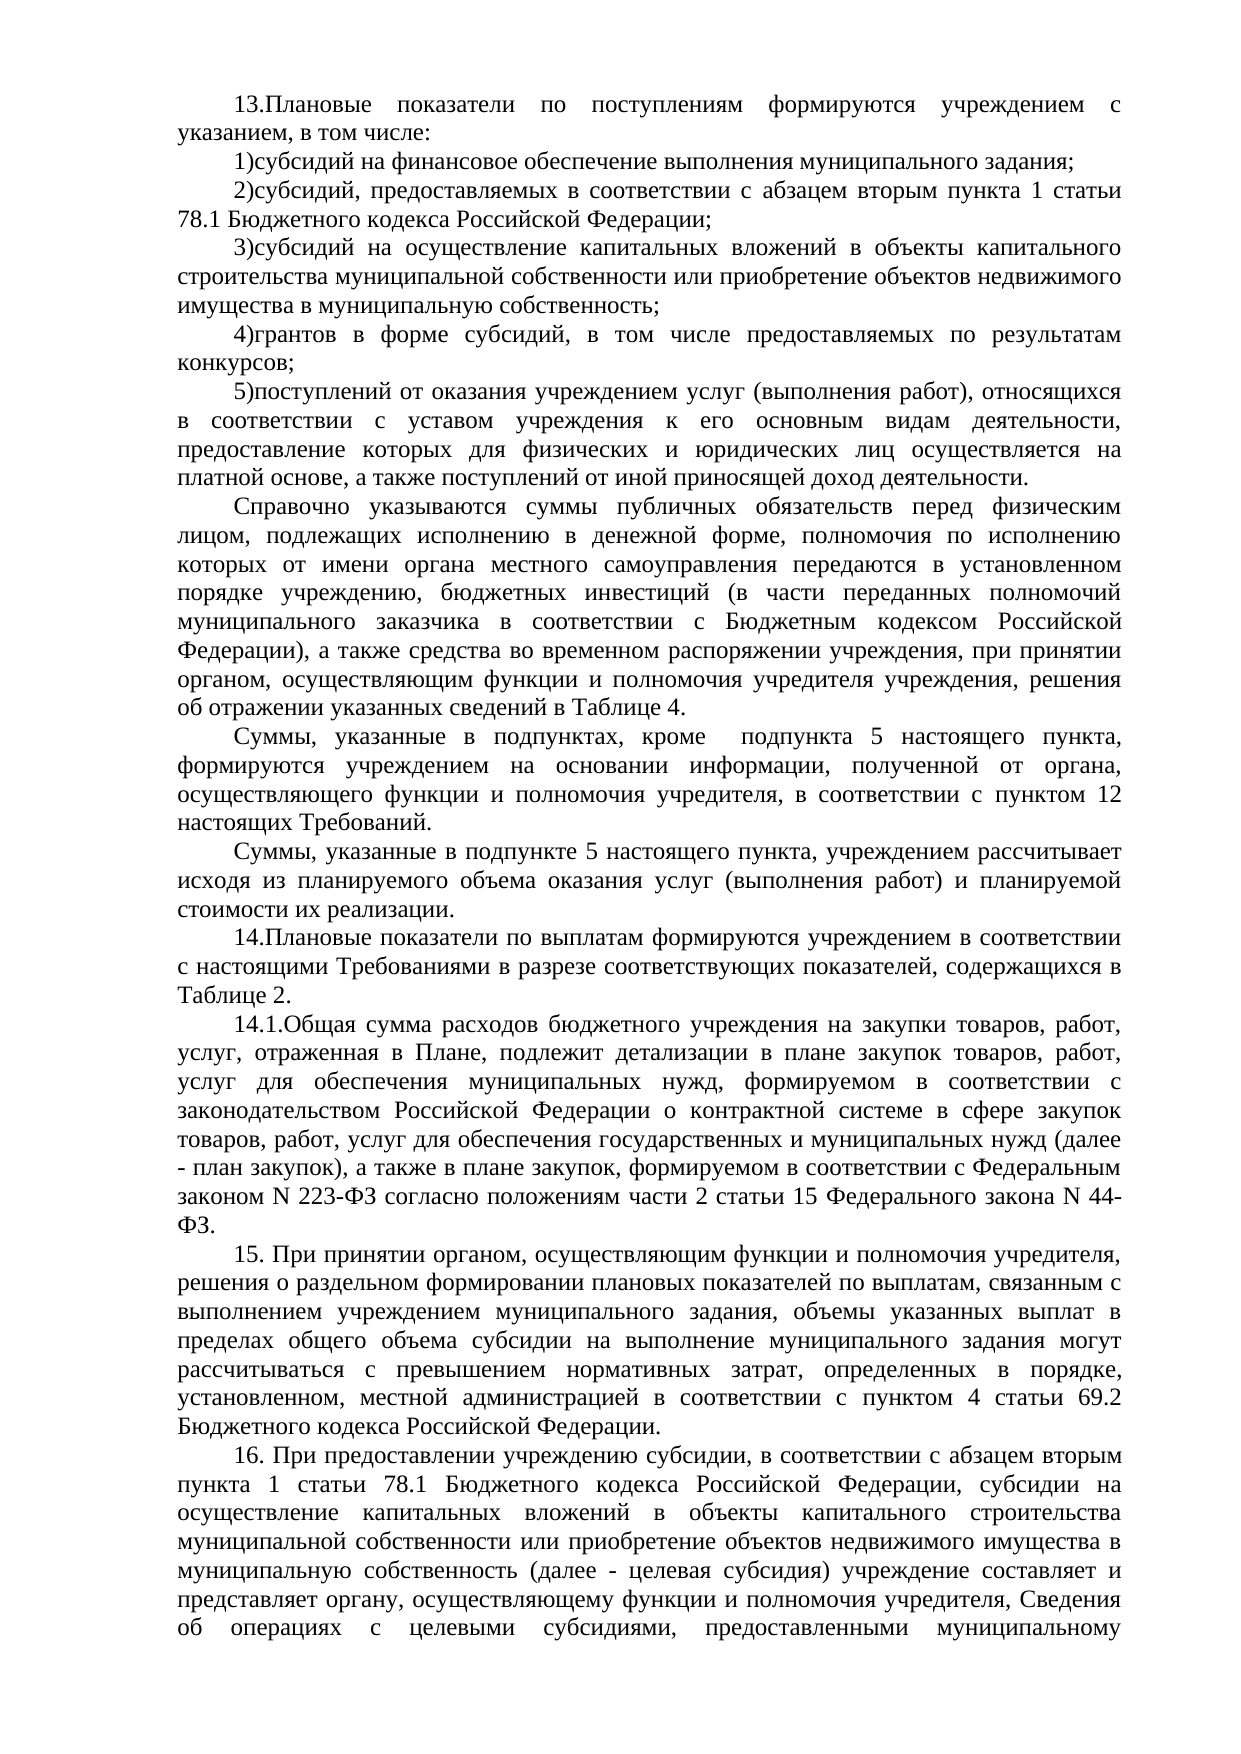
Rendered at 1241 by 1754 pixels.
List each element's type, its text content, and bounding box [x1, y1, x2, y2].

text 2)субсидий, предоставляемых в соответствии с абзацем вторым пункта 1 статьи 78.1 Бюджетного кодекса Российской Федерации; [177, 175, 1122, 232]
text 14.1.Общая сумма расходов бюджетного учреждения на закупки товаров, работ, услуг, отраженная в Плане, подлежит детализации в плане закупок товаров, работ, услуг для обеспечения муниципальных нужд, формируемом в соответствии с законодательством Российской Федерации о контрактной системе в сфере закупок товаров, работ, услуг для обеспечения государственных и муниципальных нужд (далее - план закупок), а также в плане закупок, формируемом в соответствии с Федеральным законом N 223-ФЗ согласно положениям части 2 статьи 15 Федерального закона N 44-ФЗ. [177, 1009, 1122, 1239]
text Суммы, указанные в подпунктах, кроме подпункта 5 настоящего пункта, формируются учреждением на основании информации, полученной от органа, осуществляющего функции и полномочия учредителя, в соответствии с пунктом 12 настоящих Требований. [177, 721, 1122, 836]
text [177, 1440, 1122, 1641]
text 14.Плановые показатели по выплатам формируются учреждением в соответствии с настоящими Требованиями в разрезе соответствующих показателей, содержащихся в Таблице 2. [177, 922, 1122, 1009]
text Справочно указываются суммы публичных обязательств перед физическим лицом, подлежащих исполнению в денежной форме, полномочия по исполнению которых от имени органа местного самоуправления передаются в установленном порядке учреждению, бюджетных инвестиций (в части переданных полномочий муниципального заказчика в соответствии с Бюджетным кодексом Российской Федерации), а также средства во временном распоряжении учреждения, при принятии органом, осуществляющим функции и полномочия учредителя учреждения, решения об отражении указанных сведений в Таблице 4. [177, 491, 1122, 721]
text 4)грантов в форме субсидий, в том числе предоставляемых по результатам конкурсов; [177, 319, 1122, 376]
text 1)субсидий на финансовое обеспечение выполнения муниципального задания; [177, 146, 1122, 175]
text 5)поступлений от оказания учреждением услуг (выполнения работ), относящихся в соответствии с уставом учреждения к его основным видам деятельности, предоставление которых для физических и юридических лиц осуществляется на платной основе, а также поступлений от иной приносящей доход деятельности. [177, 376, 1122, 491]
text 15. При принятии органом, осуществляющим функции и полномочия учредителя, решения о раздельном формировании плановых показателей по выплатам, связанным с выполнением учреждением муниципального задания, объемы указанных выплат в пределах общего объема субсидии на выполнение муниципального задания могут рассчитываться с превышением нормативных затрат, определенных в порядке, установленном, местной администрацией в соответствии с пунктом 4 статьи 69.2 Бюджетного кодекса Российской Федерации. [177, 1239, 1122, 1440]
text Суммы, указанные в подпункте 5 настоящего пункта, учреждением рассчитывает исходя из планируемого объема оказания услуг (выполнения работ) и планируемой стоимости их реализации. [177, 836, 1122, 922]
text 13.Плановые показатели по поступлениям формируются учреждением с указанием, в том числе: [177, 89, 1122, 146]
